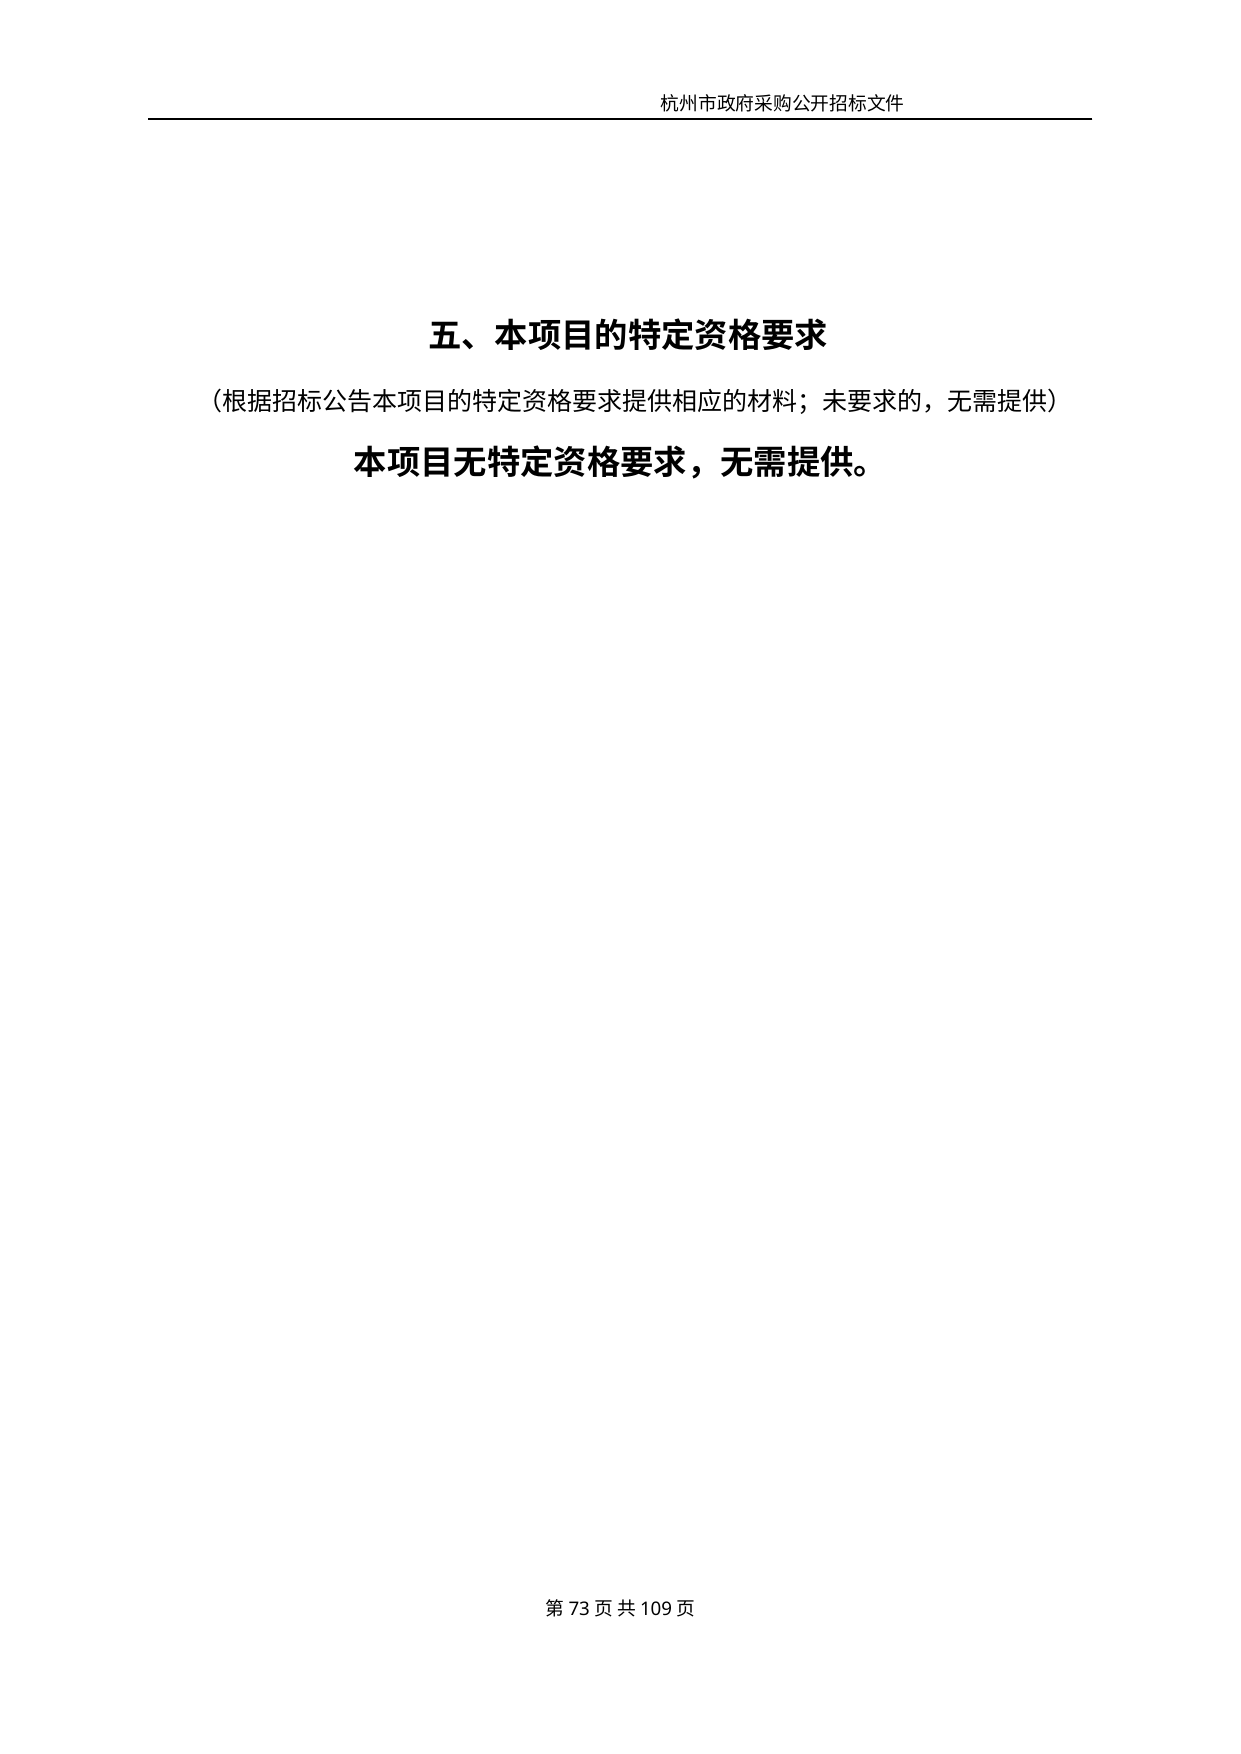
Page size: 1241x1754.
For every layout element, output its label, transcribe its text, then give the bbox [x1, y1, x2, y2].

text （根据招标公告本项目的特定资格要求提供相应的材料；未要求的，无需提供） [148, 381, 1092, 417]
text 五、本项目的特定资格要求 [163, 309, 1092, 357]
text 本项目无特定资格要求，无需提供。 [148, 436, 1092, 484]
